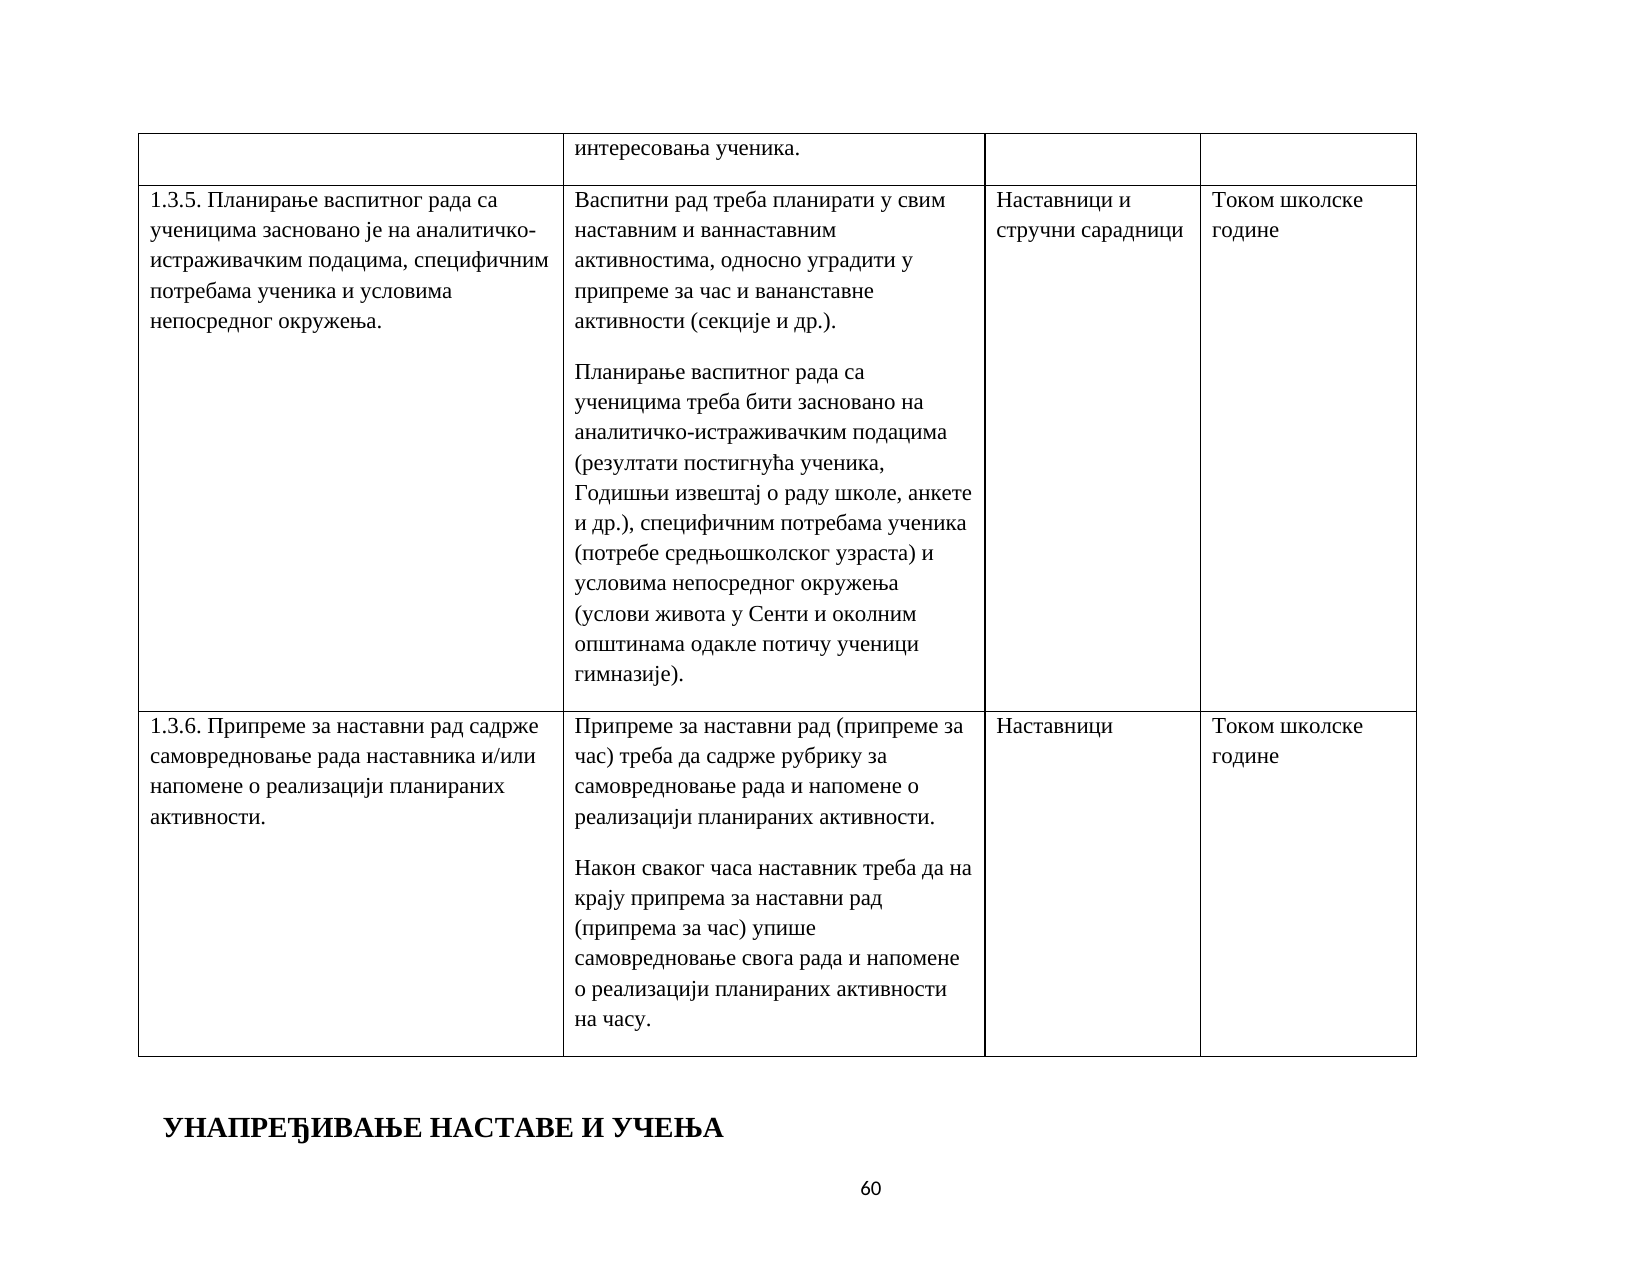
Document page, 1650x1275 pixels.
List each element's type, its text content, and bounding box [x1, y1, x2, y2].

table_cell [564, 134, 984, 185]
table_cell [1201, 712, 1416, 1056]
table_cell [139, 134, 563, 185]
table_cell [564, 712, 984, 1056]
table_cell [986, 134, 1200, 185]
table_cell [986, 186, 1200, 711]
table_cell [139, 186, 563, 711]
text УНАПРЕЂИВАЊЕ НАСТАВЕ И УЧЕЊА [162, 1110, 1579, 1143]
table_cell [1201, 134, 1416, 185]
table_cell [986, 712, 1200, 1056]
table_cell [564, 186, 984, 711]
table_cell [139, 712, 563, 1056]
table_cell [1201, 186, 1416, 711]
